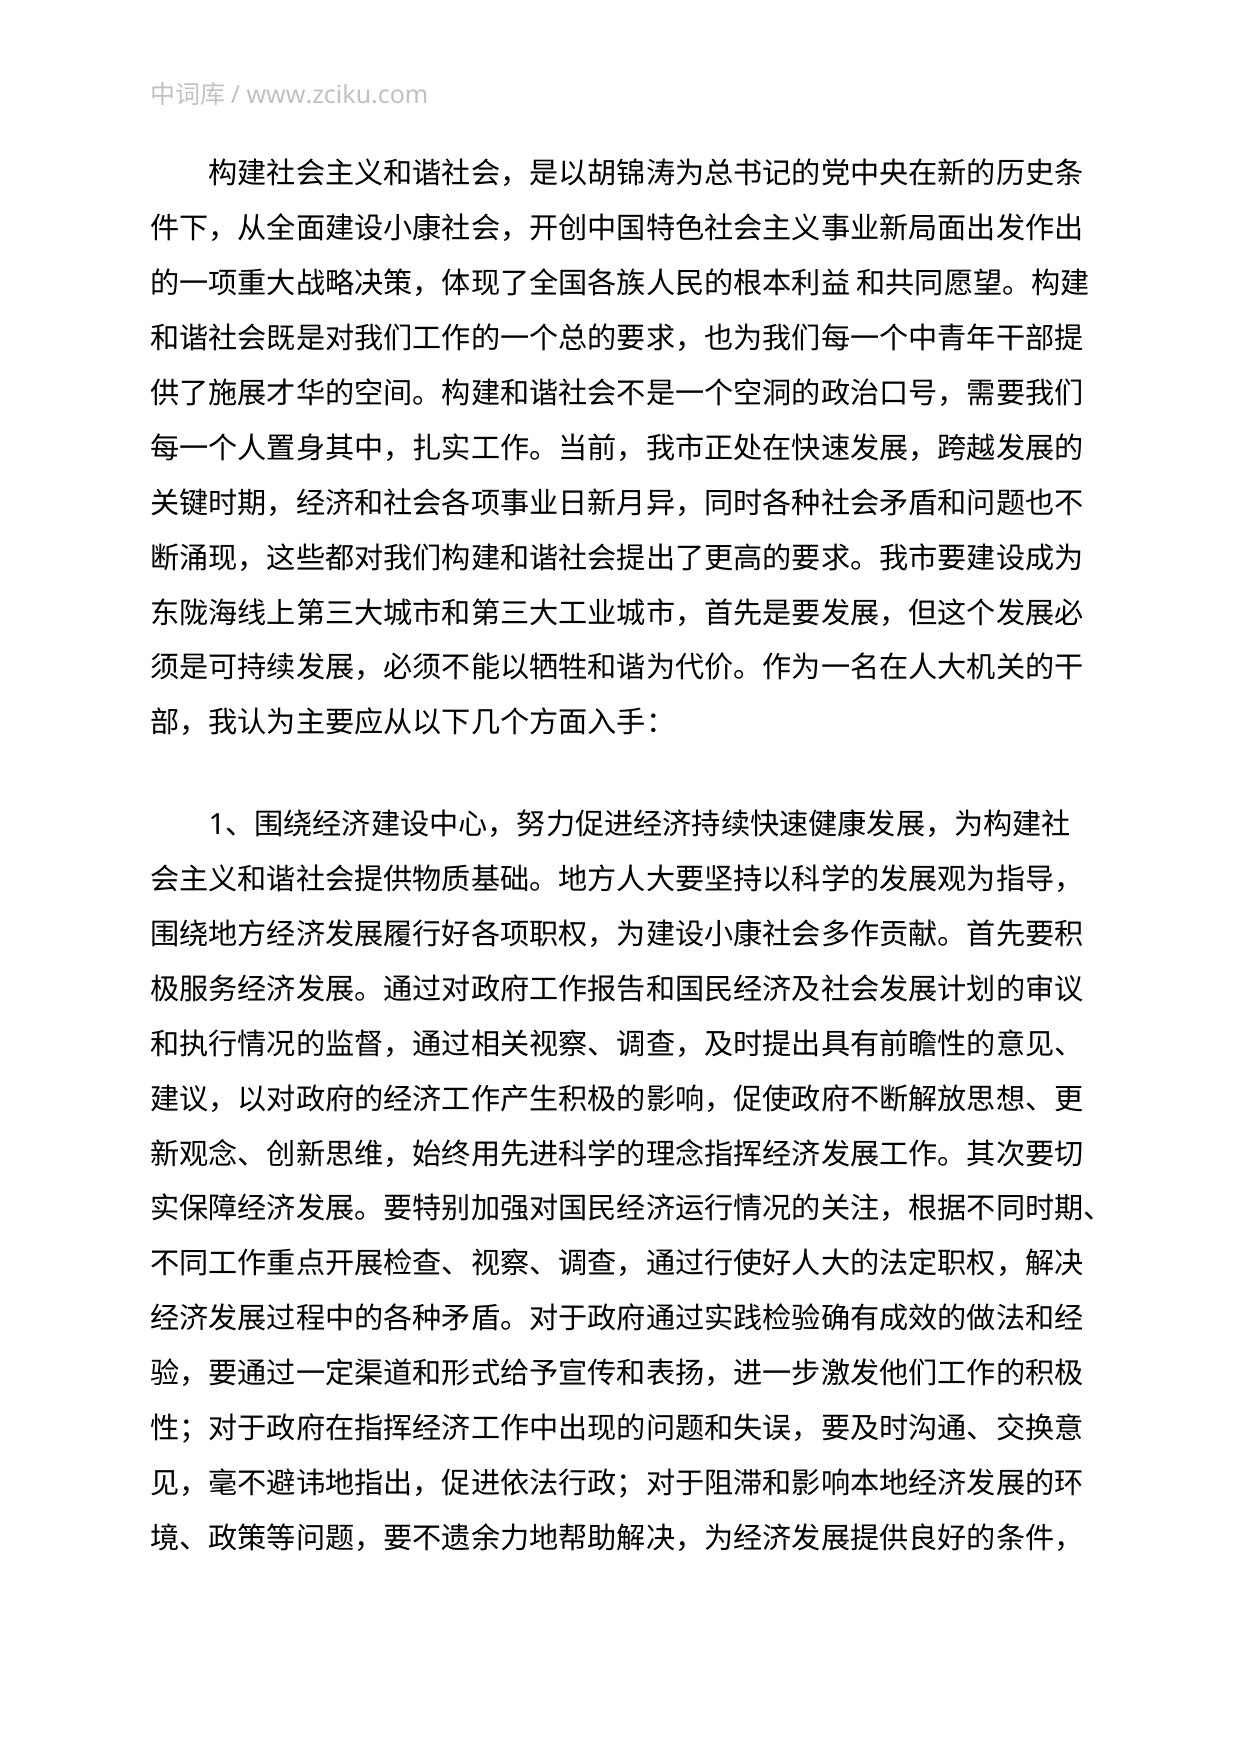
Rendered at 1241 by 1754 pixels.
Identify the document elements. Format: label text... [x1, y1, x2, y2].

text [150, 801, 1090, 1557]
text 构建社会主义和谐社会，是以胡锦涛为总书记的党中央在新的历史条件下，从全面建设小康社会，开创中国特色社会主义事业新局面出发作出的一项重大战略决策，体现了全国各族人民的根本利益 和共同愿望。构建和谐社会既是对我们工作的一个总的要求，也为我们每一个中青年干部提供了施展才华的空间。构建和谐社会不是一个空洞的政治口号，需要我们每一个人置身其中，扎实工作。当前，我市正处在快速发展，跨越发展的关键时期，经济和社会各项事业日新月异，同时各种社会矛盾和问题也不断涌现，这些都对我们构建和谐社会提出了更高的要求。我市要建设成为东陇海线上第三大城市和第三大工业城市，首先是要发展，但这个发展必须是可持续发展，必须不能以牺牲和谐为代价。作为一名在人大机关的干部，我认为主要应从以下几个方面入手： [150, 150, 1090, 741]
